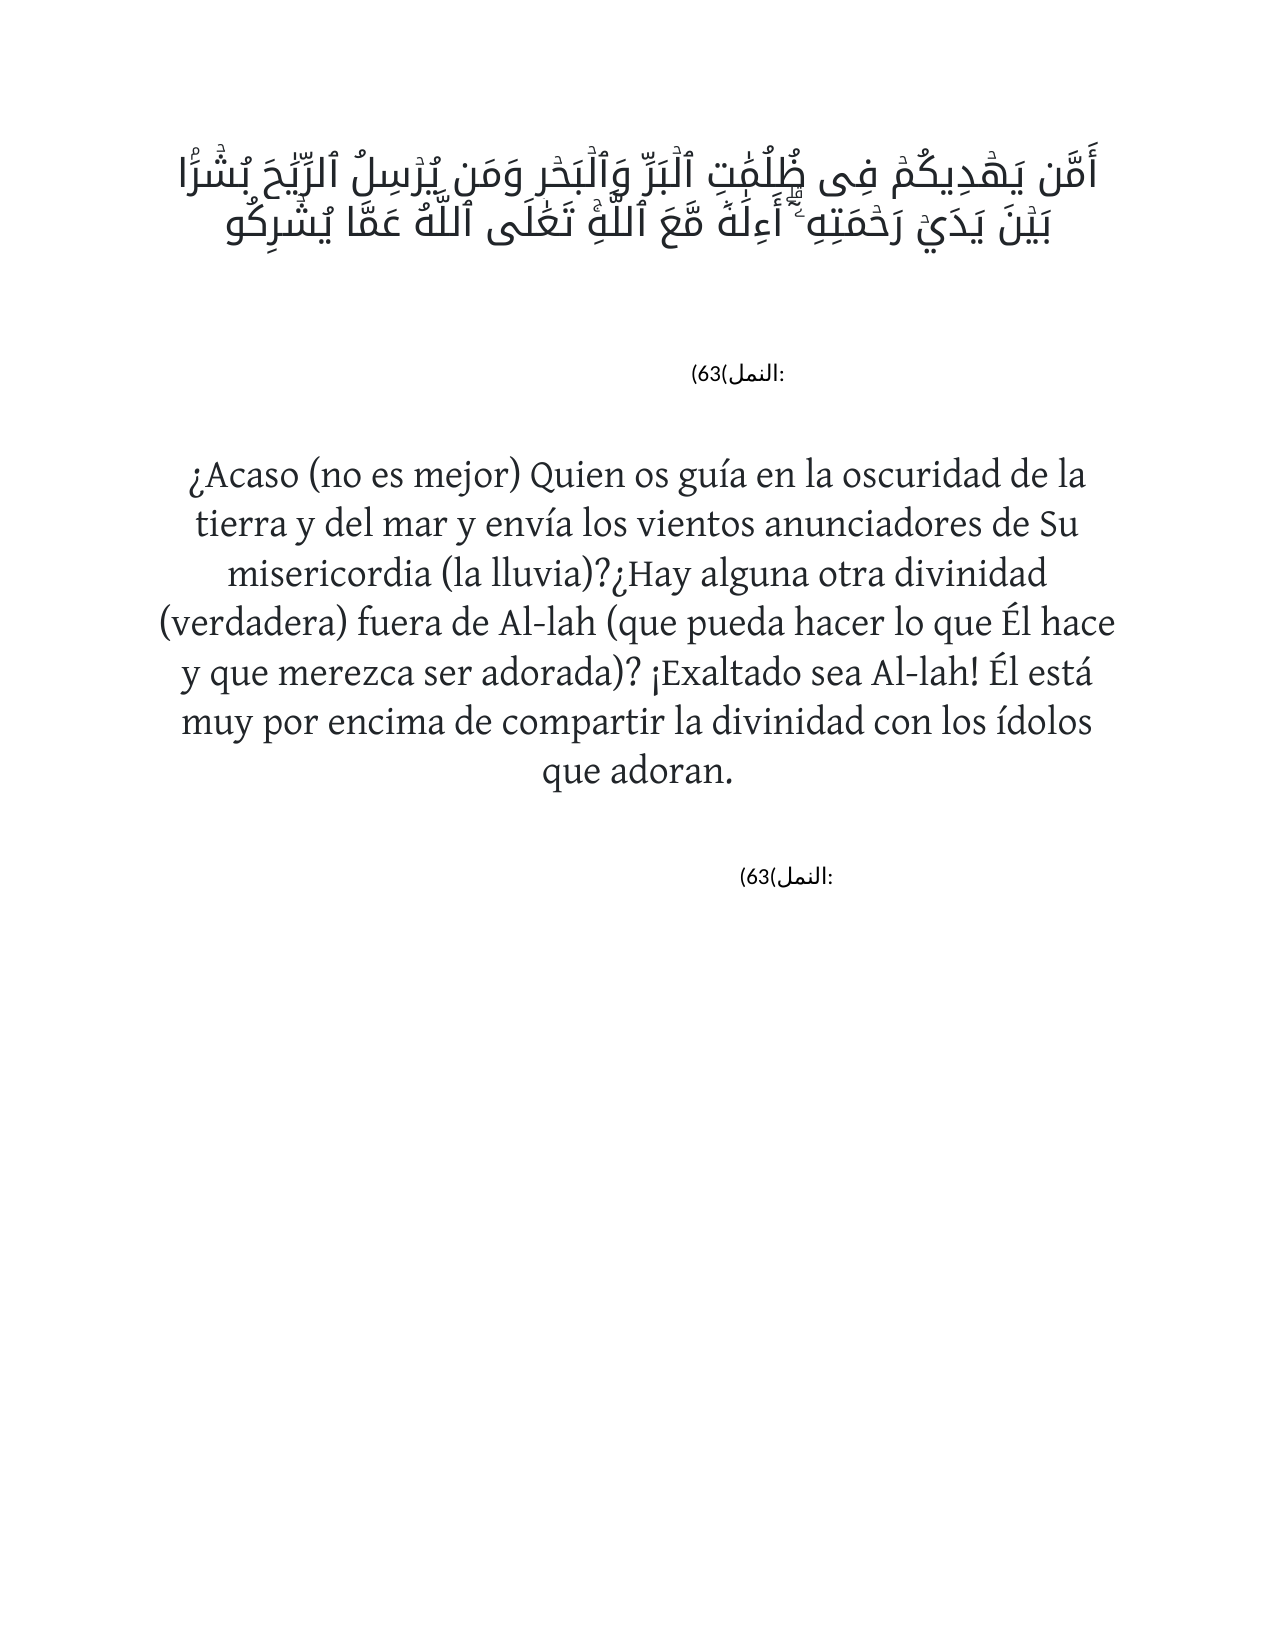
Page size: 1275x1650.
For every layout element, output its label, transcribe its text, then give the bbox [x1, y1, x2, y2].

text ¿Acaso (no es mejor) Quien os guía en la oscuridad de la tierra y del mar y envía los vientos anunciadores de Su misericordia (la lluvia)?¿Hay alguna otra divinidad (verdadera) fuera de Al-lah (que pueda hacer lo que Él hace y que merezca ser adorada)? ¡Exaltado sea Al-lah! Él está muy por encima de compartir la divinidad con los ídolos que adoran. [150, 453, 1125, 795]
text (63(النمل: [150, 359, 1125, 387]
text (63(النمل: [150, 862, 1125, 890]
text أَمَّن يَهۡدِيكُمۡ فِي ظُلُمَٰتِ ٱلۡبَرِّ وَٱلۡبَحۡرِ وَمَن يُرۡسِلُ ٱلرِّيَٰحَ بُشۡرَۢا بَيۡنَ يَدَيۡ رَحۡمَتِهِۦٓۗ أَءِلَٰهٞ مَّعَ ٱللَّهِۚ تَعَٰلَى ٱللَّهُ عَمَّا يُشۡرِكُو [896, 150, 1125, 245]
